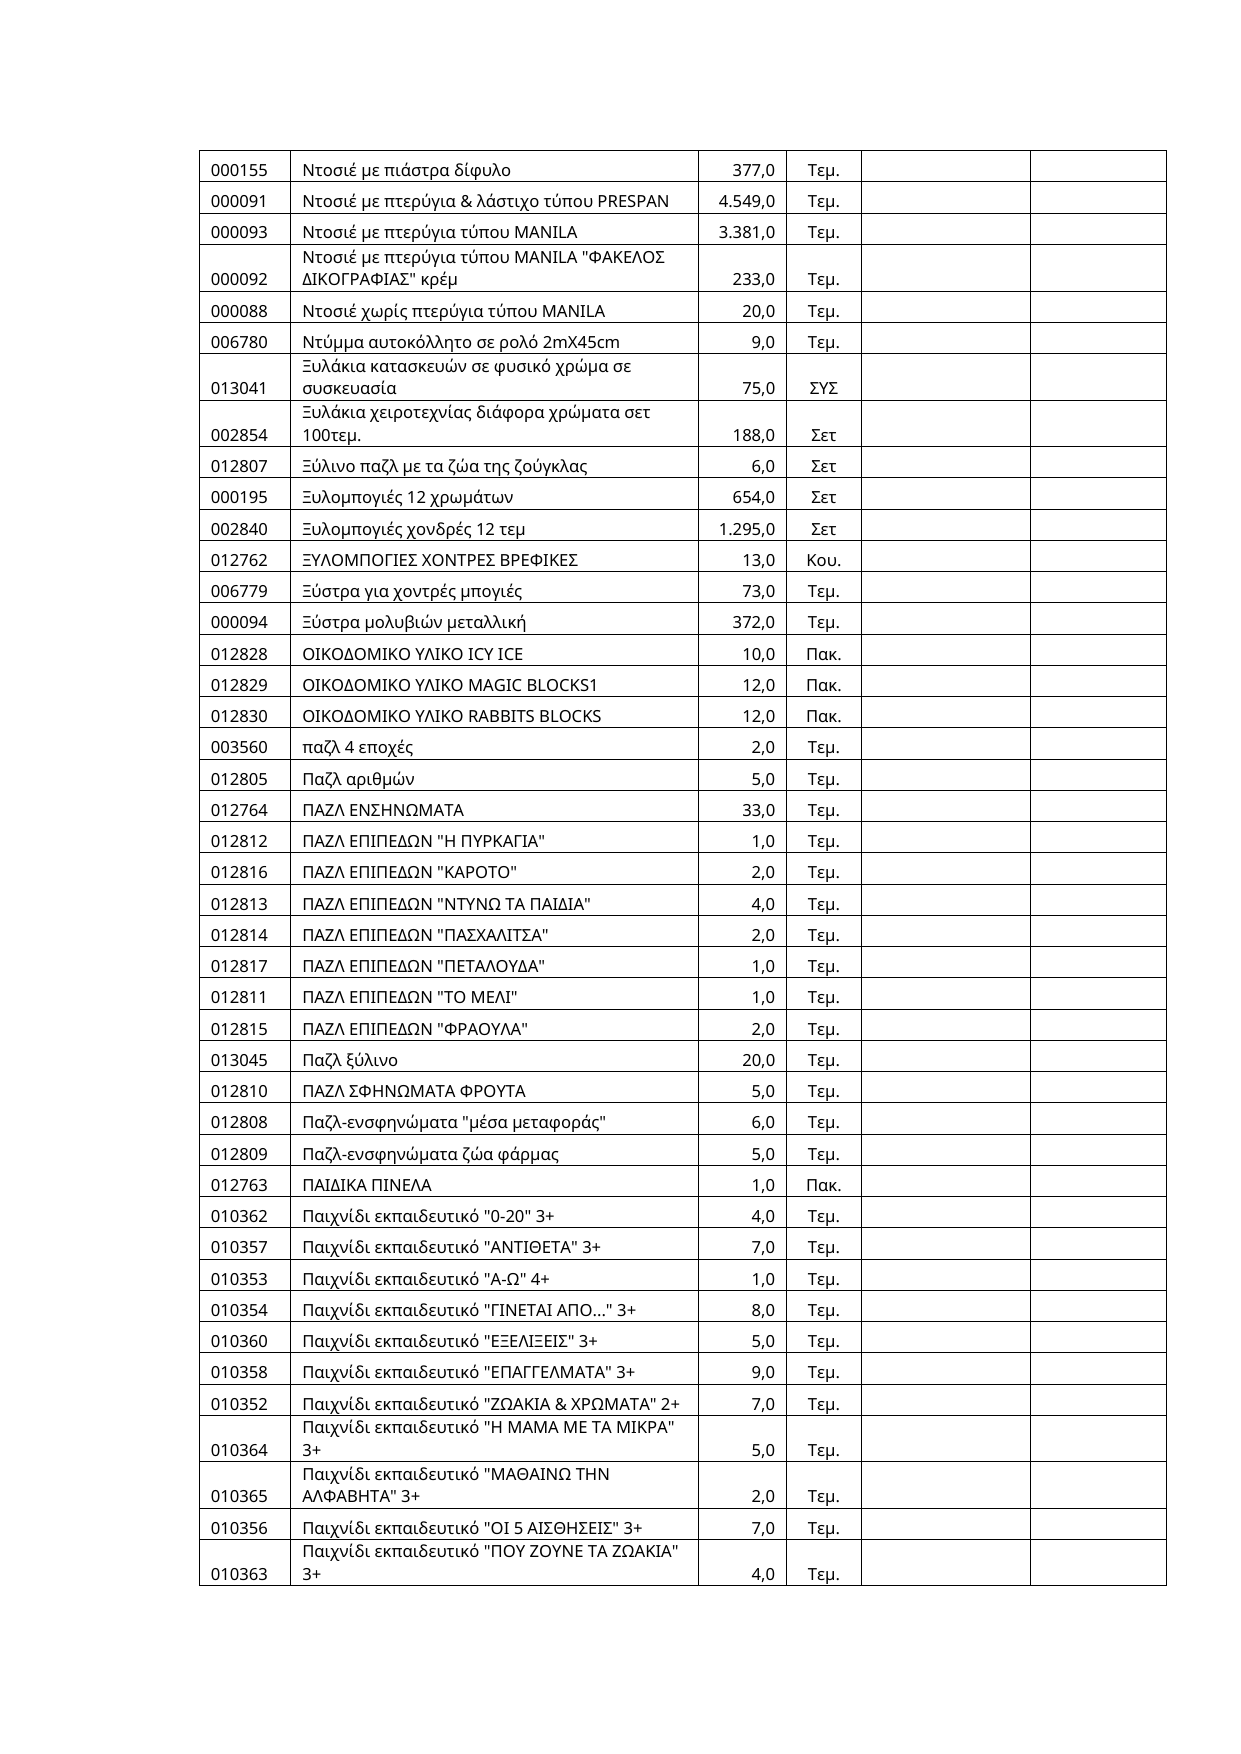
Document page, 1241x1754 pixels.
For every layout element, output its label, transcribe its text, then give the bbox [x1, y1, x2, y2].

table_cell [862, 510, 1030, 540]
table_cell 5,0 [699, 1135, 786, 1165]
table_cell 2,0 [699, 1462, 786, 1508]
table_cell Τεμ. [787, 1228, 861, 1258]
table_cell ΠΑΖΛ ΕΠΙΠΕΔΩΝ "ΤΟ ΜΕΛΙ" [291, 978, 698, 1008]
table_cell Ξυλομπογιές χονδρές 12 τεμ [291, 510, 698, 540]
table_cell 20,0 [699, 292, 786, 322]
table_cell 010365 [200, 1462, 290, 1508]
table_cell ΠΑΖΛ ΕΠΙΠΕΔΩΝ "ΝΤΥΝΩ ΤΑ ΠΑΙΔΙΑ" [291, 885, 698, 915]
table_cell Ντύμμα αυτοκόλλητο σε ρολό 2mΧ45cm [291, 323, 698, 353]
table_cell [1031, 978, 1166, 1008]
table_cell Τεμ. [787, 1540, 861, 1585]
table_cell Πακ. [787, 1166, 861, 1196]
table_cell Παιχνίδι εκπαιδευτικό "Η ΜΑΜΑ ΜΕ ΤΑ ΜΙΚΡΑ" 3+ [291, 1416, 698, 1461]
table_cell 7,0 [699, 1509, 786, 1539]
table_cell Τεμ. [787, 151, 861, 181]
table_cell 012815 [200, 1010, 290, 1040]
table_cell 10,0 [699, 635, 786, 665]
table_cell Πακ. [787, 635, 861, 665]
table_cell 012764 [200, 791, 290, 821]
table_cell παζλ 4 εποχές [291, 728, 698, 758]
table_cell [1031, 510, 1166, 540]
table_cell 010358 [200, 1353, 290, 1383]
table_cell [862, 447, 1030, 477]
table_cell 000093 [200, 214, 290, 244]
table_cell Τεμ. [787, 245, 861, 291]
table_cell [862, 666, 1030, 696]
table_cell [862, 603, 1030, 633]
table_cell Σετ [787, 447, 861, 477]
table_cell Πακ. [787, 697, 861, 727]
table_cell [1031, 354, 1166, 399]
table_cell 010362 [200, 1197, 290, 1227]
table_cell 1,0 [699, 947, 786, 977]
table_cell [1031, 697, 1166, 727]
table_cell [1031, 853, 1166, 883]
table_cell [1031, 603, 1166, 633]
table_cell Παιχνίδι εκπαιδευτικό "ΠΟΥ ΖΟΥΝΕ ΤΑ ΖΩΑΚΙΑ" 3+ [291, 1540, 698, 1585]
table_cell 8,0 [699, 1291, 786, 1321]
table_cell 2,0 [699, 916, 786, 946]
table_cell 73,0 [699, 572, 786, 602]
table_cell 012817 [200, 947, 290, 977]
table_cell [1031, 182, 1166, 212]
table_cell ΠΑΖΛ ΕΠΙΠΕΔΩΝ "ΠΕΤΑΛΟΥΔΑ" [291, 947, 698, 977]
table_cell [862, 1291, 1030, 1321]
table_cell 5,0 [699, 760, 786, 790]
table_cell ΞΥΛΟΜΠΟΓΙΕΣ ΧΟΝΤΡΕΣ ΒΡΕΦΙΚΕΣ [291, 541, 698, 571]
table_cell ΟΙΚΟΔΟΜΙΚΟ ΥΛΙΚΟ RABBITS BLOCKS [291, 697, 698, 727]
table_cell [862, 478, 1030, 508]
table_cell 012812 [200, 822, 290, 852]
table_cell [862, 760, 1030, 790]
table_cell 000155 [200, 151, 290, 181]
table_cell 12,0 [699, 697, 786, 727]
table_cell 75,0 [699, 354, 786, 399]
table_cell ΠΑΖΛ ΕΠΙΠΕΔΩΝ "ΠΑΣΧΑΛΙΤΣΑ" [291, 916, 698, 946]
table_cell Ντοσιέ με πτερύγια & λάστιχο τύπου PRESPAN [291, 182, 698, 212]
table_cell ΟΙΚΟΔΟΜΙΚΟ ΥΛΙΚΟ MAGIC BLOCKS1 [291, 666, 698, 696]
table_cell 5,0 [699, 1416, 786, 1461]
table_cell [862, 1385, 1030, 1415]
table_cell 010357 [200, 1228, 290, 1258]
table_cell 010360 [200, 1322, 290, 1352]
table_cell 1,0 [699, 1260, 786, 1290]
table_cell 000092 [200, 245, 290, 291]
table_cell [862, 1041, 1030, 1071]
table_cell Τεμ. [787, 1385, 861, 1415]
table_cell [862, 1166, 1030, 1196]
table_cell [1031, 1416, 1166, 1461]
table_cell [1031, 1228, 1166, 1258]
table_cell Παιχνίδι εκπαιδευτικό "ΕΞΕΛΙΞΕΙΣ" 3+ [291, 1322, 698, 1352]
table_cell Σετ [787, 510, 861, 540]
table_cell [862, 822, 1030, 852]
table_cell [862, 978, 1030, 1008]
table_cell [862, 1353, 1030, 1383]
table_cell ΠΑΖΛ ΣΦΗΝΩΜΑΤΑ ΦΡΟΥΤΑ [291, 1072, 698, 1102]
table_cell 9,0 [699, 1353, 786, 1383]
table_cell [1031, 666, 1166, 696]
table_cell [862, 245, 1030, 291]
table_cell 010353 [200, 1260, 290, 1290]
table_cell [1031, 572, 1166, 602]
table_cell [862, 697, 1030, 727]
table_cell Παζλ-ενσφηνώματα "μέσα μεταφοράς" [291, 1103, 698, 1133]
table_cell Παιχνίδι εκπαιδευτικό "ΜΑΘΑΙΝΩ ΤΗΝ ΑΛΦΑΒΗΤΑ" 3+ [291, 1462, 698, 1508]
table_cell Ντοσιέ χωρίς πτερύγια τύπου MANILA [291, 292, 698, 322]
table_cell Τεμ. [787, 1197, 861, 1227]
table_cell 654,0 [699, 478, 786, 508]
table_cell Τεμ. [787, 1509, 861, 1539]
table_cell 188,0 [699, 401, 786, 446]
table_cell ΠΑΖΛ ΕΠΙΠΕΔΩΝ "ΚΑΡΟΤΟ" [291, 853, 698, 883]
table_cell Τεμ. [787, 603, 861, 633]
table_cell Τεμ. [787, 1260, 861, 1290]
table_cell Τεμ. [787, 1041, 861, 1071]
table_cell Παιχνίδι εκπαιδευτικό "0-20" 3+ [291, 1197, 698, 1227]
table_cell 010364 [200, 1416, 290, 1461]
table_cell ΠΑΖΛ ΕΝΣΗΝΩΜΑΤΑ [291, 791, 698, 821]
table_cell 233,0 [699, 245, 786, 291]
table_cell 4,0 [699, 1540, 786, 1585]
table_cell Τεμ. [787, 1010, 861, 1040]
table_cell [1031, 1166, 1166, 1196]
table_cell [862, 151, 1030, 181]
table_cell [1031, 885, 1166, 915]
table_cell [862, 916, 1030, 946]
table_cell [862, 635, 1030, 665]
table_cell 012816 [200, 853, 290, 883]
table_cell [862, 214, 1030, 244]
table_cell [862, 1197, 1030, 1227]
table_cell [1031, 791, 1166, 821]
table_cell [862, 292, 1030, 322]
table_cell 010352 [200, 1385, 290, 1415]
table_cell 1.295,0 [699, 510, 786, 540]
table_cell ΠΑΖΛ ΕΠΙΠΕΔΩΝ "Η ΠΥΡΚΑΓΙΑ" [291, 822, 698, 852]
table_cell [1031, 151, 1166, 181]
table_cell ΟΙΚΟΔΟΜΙΚΟ ΥΛΙΚΟ ICY ICE [291, 635, 698, 665]
table_cell 7,0 [699, 1228, 786, 1258]
table_cell [862, 728, 1030, 758]
table_cell Τεμ. [787, 885, 861, 915]
table_cell Παιχνίδι εκπαιδευτικό "Α-Ω" 4+ [291, 1260, 698, 1290]
table_cell 002854 [200, 401, 290, 446]
table_cell 013045 [200, 1041, 290, 1071]
table_cell 012810 [200, 1072, 290, 1102]
table_cell Τεμ. [787, 1103, 861, 1133]
table_cell Τεμ. [787, 182, 861, 212]
table_cell 5,0 [699, 1072, 786, 1102]
table_cell 012805 [200, 760, 290, 790]
table_cell [1031, 1322, 1166, 1352]
table_cell [862, 1103, 1030, 1133]
table_cell ΣΥΣ [787, 354, 861, 399]
table_cell 003560 [200, 728, 290, 758]
table_cell [1031, 822, 1166, 852]
table_cell Παζλ-ενσφηνώματα ζώα φάρμας [291, 1135, 698, 1165]
table_cell [1031, 1509, 1166, 1539]
table_cell Ντοσιέ με πτερύγια τύπου MANILA "ΦΑΚΕΛΟΣ ΔΙΚΟΓΡΑΦΙΑΣ" κρέμ [291, 245, 698, 291]
table_cell Ξύλινο παζλ με τα ζώα της ζούγκλας [291, 447, 698, 477]
table_cell Ξύστρα για χοντρές μπογιές [291, 572, 698, 602]
table_cell Τεμ. [787, 791, 861, 821]
table_cell [1031, 1462, 1166, 1508]
table_cell 006780 [200, 323, 290, 353]
table_cell [1031, 1353, 1166, 1383]
table_cell [862, 947, 1030, 977]
table_cell [862, 791, 1030, 821]
table_cell 6,0 [699, 447, 786, 477]
table_cell 1,0 [699, 1166, 786, 1196]
table_cell Παιχνίδι εκπαιδευτικό "ΟΙ 5 ΑΙΣΘΗΣΕΙΣ" 3+ [291, 1509, 698, 1539]
table_cell [862, 401, 1030, 446]
table_cell Τεμ. [787, 728, 861, 758]
table_cell 4,0 [699, 1197, 786, 1227]
table_cell [862, 885, 1030, 915]
table_cell [1031, 1135, 1166, 1165]
table_cell Ξυλάκια χειροτεχνίας διάφορα χρώματα σετ 100τεμ. [291, 401, 698, 446]
table_cell [862, 182, 1030, 212]
table_cell 012830 [200, 697, 290, 727]
table_cell Παιχνίδι εκπαιδευτικό "ΓΙΝΕΤΑΙ ΑΠΟ..." 3+ [291, 1291, 698, 1321]
table_cell [1031, 1540, 1166, 1585]
table_cell [862, 1135, 1030, 1165]
table_cell 012828 [200, 635, 290, 665]
table_cell Παιχνίδι εκπαιδευτικό "ΕΠΑΓΓΕΛΜΑΤΑ" 3+ [291, 1353, 698, 1383]
table_cell 9,0 [699, 323, 786, 353]
table_cell [862, 572, 1030, 602]
table_cell Ντοσιέ με πτερύγια τύπου MANILA [291, 214, 698, 244]
table_cell Τεμ. [787, 292, 861, 322]
table_cell [1031, 323, 1166, 353]
table_cell 4.549,0 [699, 182, 786, 212]
table_cell [1031, 1041, 1166, 1071]
table_cell [1031, 292, 1166, 322]
table_cell Τεμ. [787, 1353, 861, 1383]
table_cell [1031, 728, 1166, 758]
table_cell 33,0 [699, 791, 786, 821]
table_cell [1031, 947, 1166, 977]
table_cell 012809 [200, 1135, 290, 1165]
table_cell Τεμ. [787, 853, 861, 883]
table_cell Τεμ. [787, 978, 861, 1008]
table_cell Τεμ. [787, 760, 861, 790]
table_cell ΠΑΖΛ ΕΠΙΠΕΔΩΝ "ΦΡΑΟΥΛΑ" [291, 1010, 698, 1040]
table_cell Ξυλομπογιές 12 χρωμάτων [291, 478, 698, 508]
table_cell 012807 [200, 447, 290, 477]
table_cell 2,0 [699, 853, 786, 883]
table_cell [862, 1509, 1030, 1539]
table_cell 5,0 [699, 1322, 786, 1352]
table_cell [862, 323, 1030, 353]
table_cell Τεμ. [787, 1416, 861, 1461]
table_cell [862, 354, 1030, 399]
table_cell [1031, 760, 1166, 790]
table_cell 13,0 [699, 541, 786, 571]
table_cell [1031, 401, 1166, 446]
table_cell ΠΑΙΔΙΚΑ ΠΙΝΕΛΑ [291, 1166, 698, 1196]
table_cell [1031, 245, 1166, 291]
table_cell Σετ [787, 478, 861, 508]
table_cell 012762 [200, 541, 290, 571]
table_cell [1031, 1010, 1166, 1040]
table_cell Τεμ. [787, 1462, 861, 1508]
table_cell 4,0 [699, 885, 786, 915]
table_cell 013041 [200, 354, 290, 399]
table_cell [1031, 541, 1166, 571]
table_cell Παζλ αριθμών [291, 760, 698, 790]
table_cell [1031, 916, 1166, 946]
table_cell [862, 541, 1030, 571]
table_cell [862, 1540, 1030, 1585]
table_cell [862, 1228, 1030, 1258]
table_cell 012808 [200, 1103, 290, 1133]
table_cell Πακ. [787, 666, 861, 696]
table_cell Τεμ. [787, 323, 861, 353]
table_cell 006779 [200, 572, 290, 602]
table_cell 12,0 [699, 666, 786, 696]
table_cell 3.381,0 [699, 214, 786, 244]
table_cell 000091 [200, 182, 290, 212]
table_cell [1031, 1385, 1166, 1415]
table_cell 012829 [200, 666, 290, 696]
table_cell [1031, 1072, 1166, 1102]
table_cell Ξύστρα μολυβιών μεταλλική [291, 603, 698, 633]
table_cell [862, 1322, 1030, 1352]
table_cell [862, 1072, 1030, 1102]
table_cell 012813 [200, 885, 290, 915]
table_cell 010354 [200, 1291, 290, 1321]
table_cell Τεμ. [787, 1135, 861, 1165]
table_cell [862, 1010, 1030, 1040]
table_cell 1,0 [699, 978, 786, 1008]
table_cell 000195 [200, 478, 290, 508]
table_cell Τεμ. [787, 1072, 861, 1102]
table_cell Τεμ. [787, 822, 861, 852]
table_cell Ξυλάκια κατασκευών σε φυσικό χρώμα σε συσκευασία [291, 354, 698, 399]
table_cell Σετ [787, 401, 861, 446]
table_cell 372,0 [699, 603, 786, 633]
table_cell [1031, 635, 1166, 665]
table_cell Τεμ. [787, 916, 861, 946]
table_cell 012763 [200, 1166, 290, 1196]
table_cell 1,0 [699, 822, 786, 852]
table_cell [1031, 1197, 1166, 1227]
table_cell [1031, 478, 1166, 508]
table_cell 012814 [200, 916, 290, 946]
table_cell 377,0 [699, 151, 786, 181]
table_cell 000088 [200, 292, 290, 322]
table_cell Κου. [787, 541, 861, 571]
table_cell [1031, 214, 1166, 244]
table_cell [862, 1260, 1030, 1290]
table_cell [1031, 447, 1166, 477]
table_cell [1031, 1260, 1166, 1290]
table_cell 000094 [200, 603, 290, 633]
table_cell Τεμ. [787, 1322, 861, 1352]
table_cell [1031, 1291, 1166, 1321]
table_cell 2,0 [699, 1010, 786, 1040]
table_cell Τεμ. [787, 214, 861, 244]
table_cell Ντοσιέ με πιάστρα δίφυλο [291, 151, 698, 181]
table_cell 6,0 [699, 1103, 786, 1133]
table_cell [1031, 1103, 1166, 1133]
table_cell [862, 1462, 1030, 1508]
table_cell Τεμ. [787, 1291, 861, 1321]
table_cell Παιχνίδι εκπαιδευτικό "ΖΩΑΚΙΑ & ΧΡΩΜΑΤΑ" 2+ [291, 1385, 698, 1415]
table_cell Παιχνίδι εκπαιδευτικό "ΑΝΤΙΘΕΤΑ" 3+ [291, 1228, 698, 1258]
table_cell 7,0 [699, 1385, 786, 1415]
table_cell 2,0 [699, 728, 786, 758]
table_cell 20,0 [699, 1041, 786, 1071]
table_cell 002840 [200, 510, 290, 540]
table_cell Τεμ. [787, 572, 861, 602]
table_cell 010363 [200, 1540, 290, 1585]
table_cell 012811 [200, 978, 290, 1008]
table_cell Παζλ ξύλινο [291, 1041, 698, 1071]
table_cell [862, 853, 1030, 883]
table_cell [862, 1416, 1030, 1461]
table_cell 010356 [200, 1509, 290, 1539]
table_cell Τεμ. [787, 947, 861, 977]
